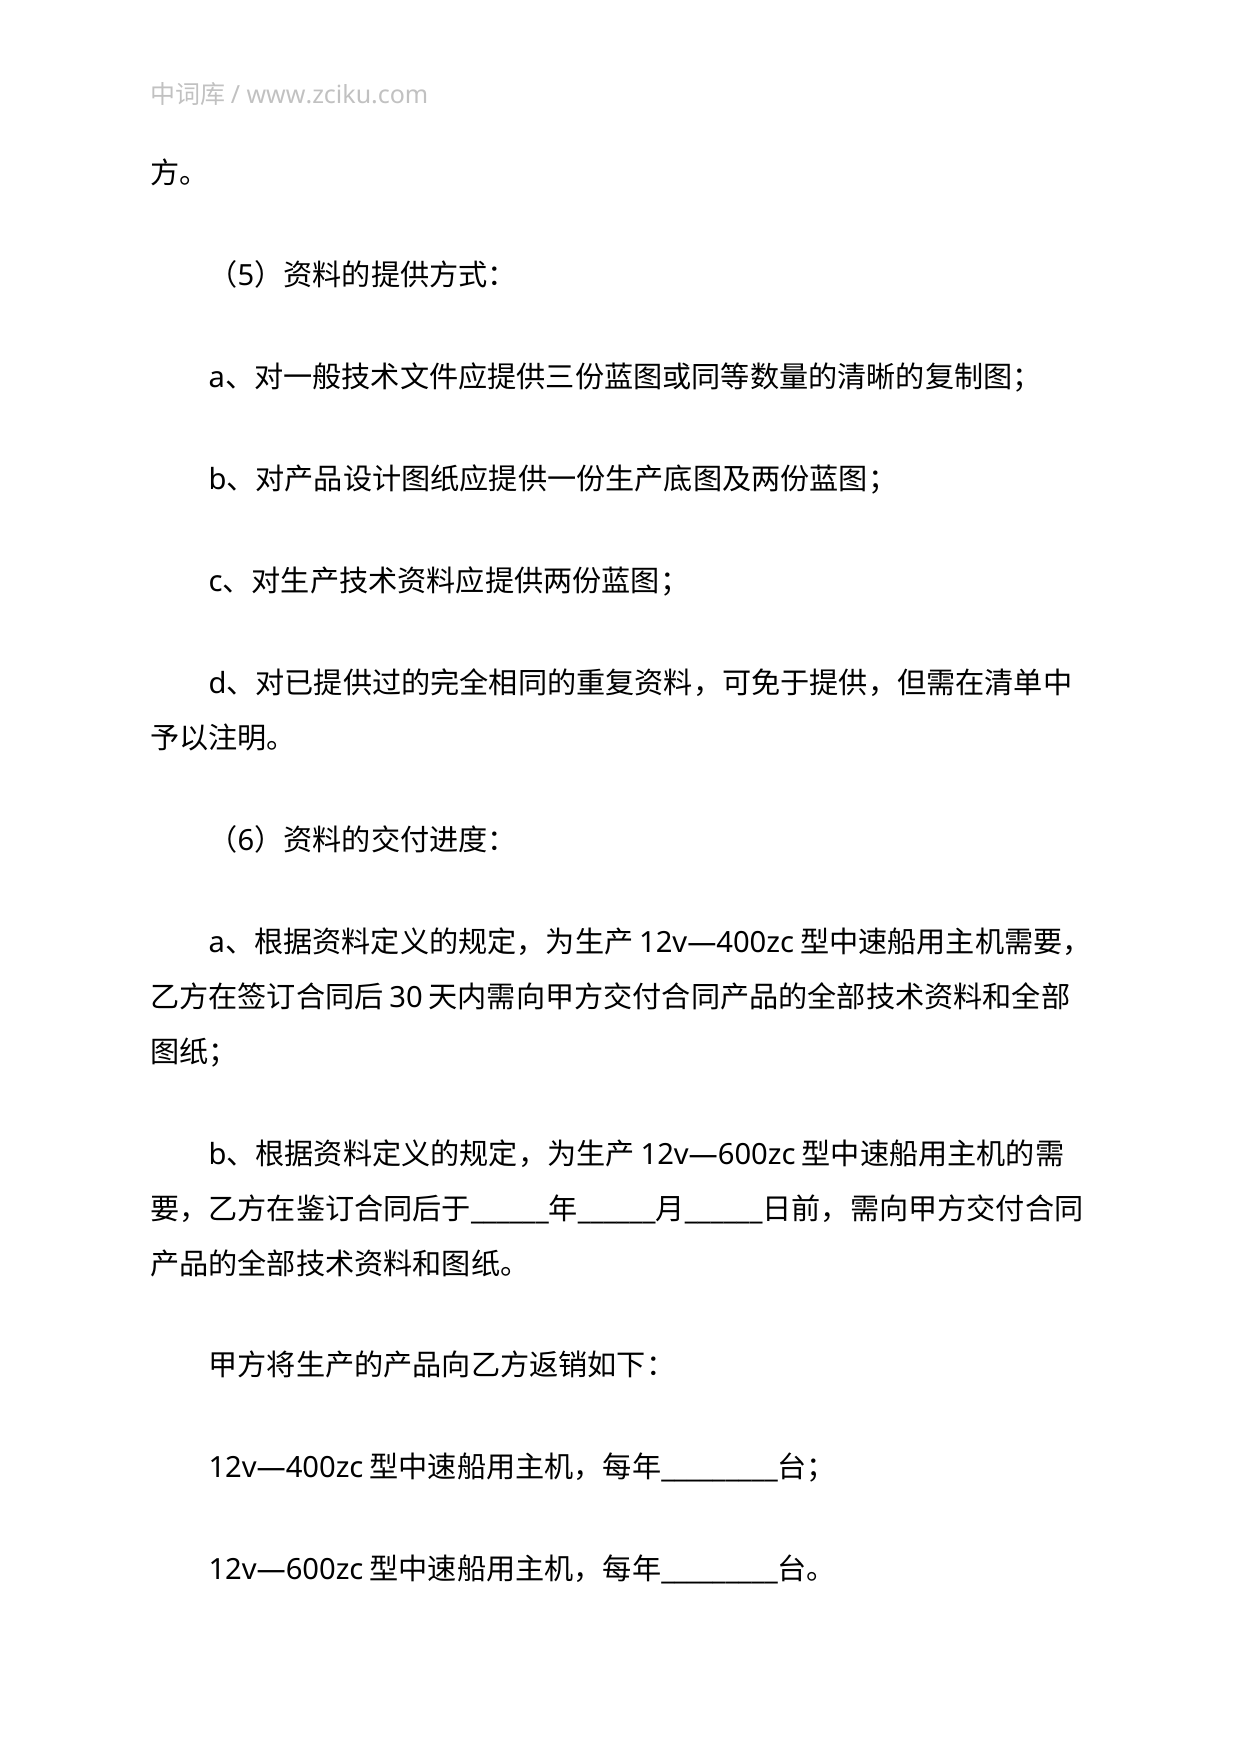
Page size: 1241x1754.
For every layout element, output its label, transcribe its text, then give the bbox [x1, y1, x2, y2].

text 甲方将生产的产品向乙方返销如下： [150, 1342, 1090, 1384]
text a、对一般技术文件应提供三份蓝图或同等数量的清晰的复制图； [150, 354, 1090, 396]
text （5）资料的提供方式： [150, 252, 1090, 294]
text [150, 150, 1090, 192]
text b、对产品设计图纸应提供一份生产底图及两份蓝图； [150, 456, 1090, 498]
text d、对已提供过的完全相同的重复资料，可免于提供，但需在清单中予以注明。 [150, 660, 1090, 757]
text 12v—400zc型中速船用主机，每年_________台； [150, 1444, 1090, 1486]
text b、根据资料定义的规定，为生产12v—600zc型中速船用主机的需要，乙方在鉴订合同后于______年______月______日前，需向甲方交付合同产品的全部技术资料和图纸。 [150, 1130, 1090, 1282]
text 12v—600zc型中速船用主机，每年_________台。 [150, 1546, 1090, 1588]
text a、根据资料定义的规定，为生产12v—400zc型中速船用主机需要，乙方在签订合同后30天内需向甲方交付合同产品的全部技术资料和全部图纸； [150, 918, 1090, 1071]
text c、对生产技术资料应提供两份蓝图； [150, 558, 1090, 600]
text （6）资料的交付进度： [150, 816, 1090, 859]
